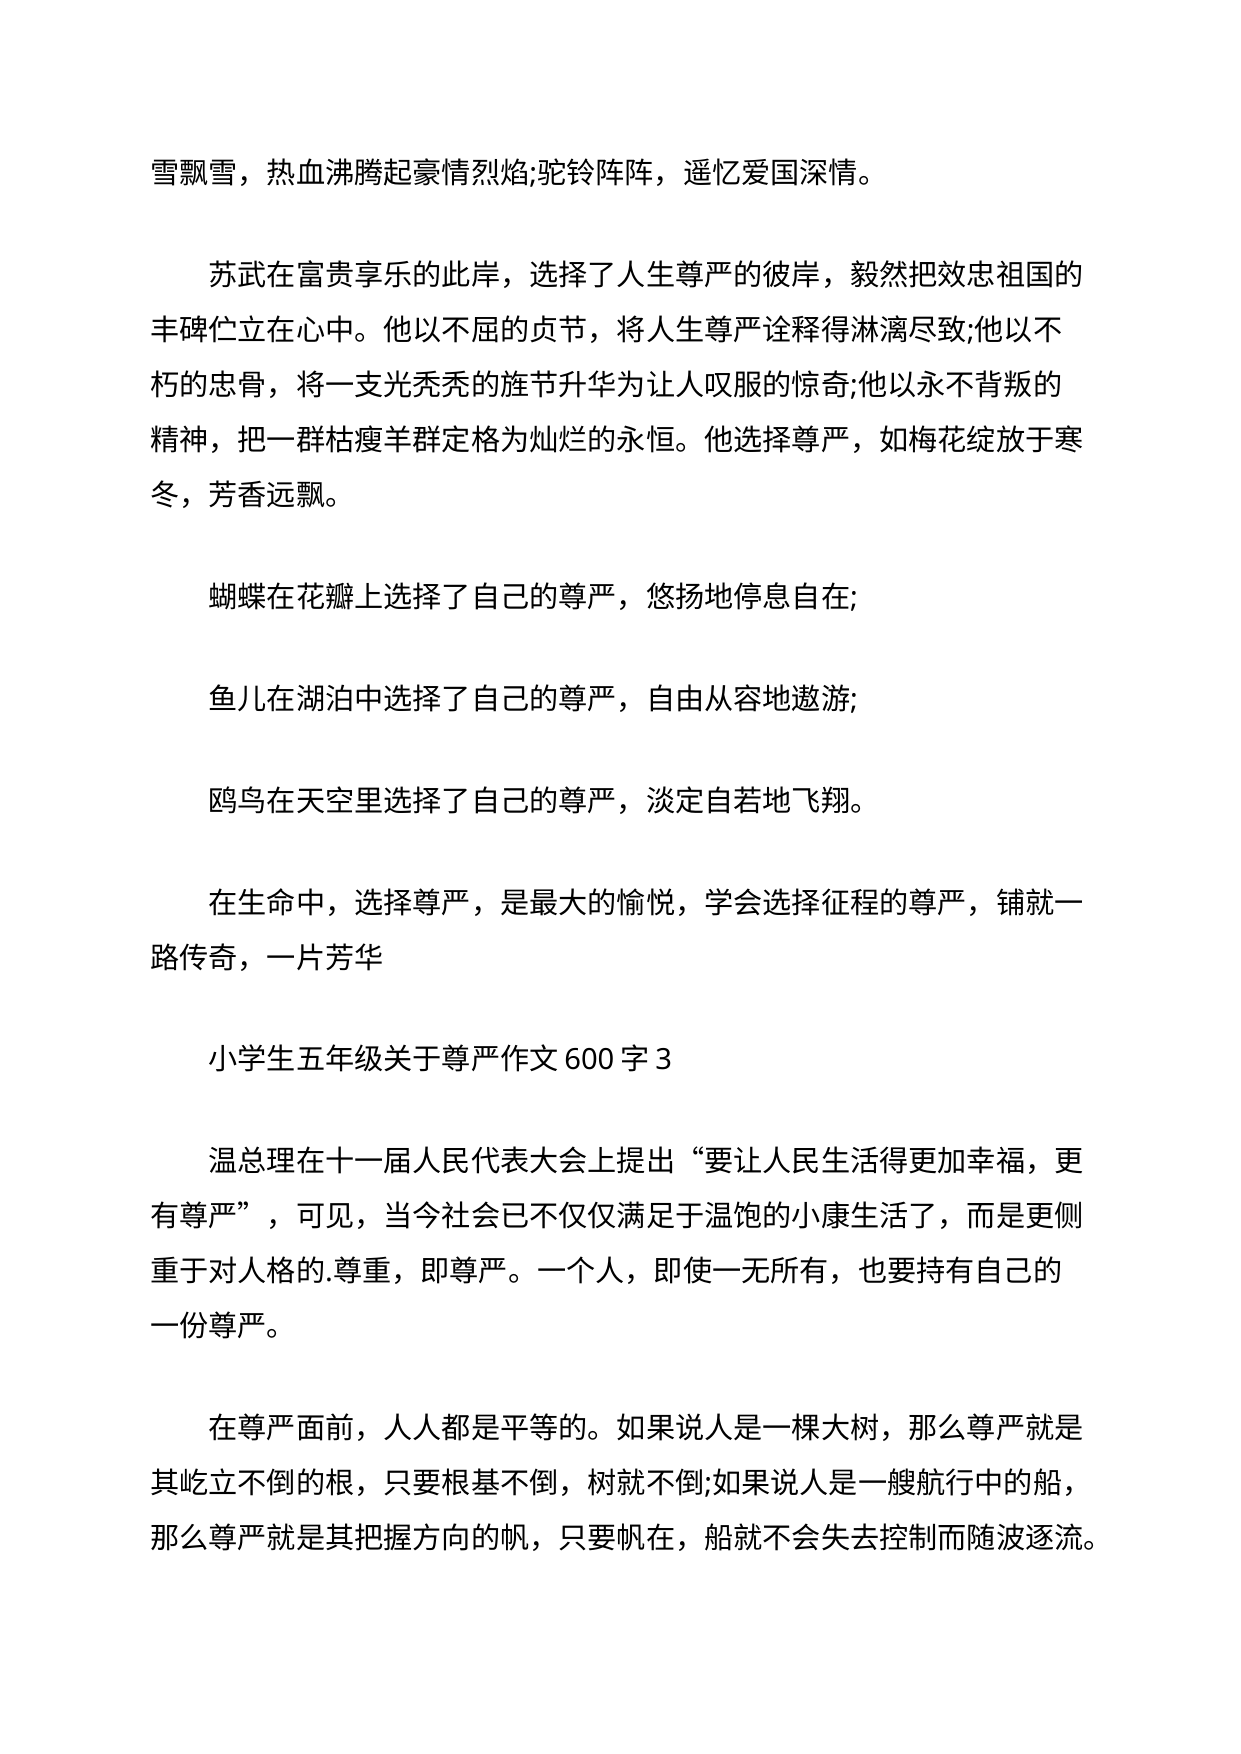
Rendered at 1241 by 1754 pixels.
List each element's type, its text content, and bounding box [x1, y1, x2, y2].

text 鸥鸟在天空里选择了自己的尊严，淡定自若地飞翔。 [150, 777, 1090, 820]
text 蝴蝶在花瓣上选择了自己的尊严，悠扬地停息自在; [150, 573, 1090, 616]
text 温总理在十一届人民代表大会上提出“要让人民生活得更加幸福，更有尊严”，可见，当今社会已不仅仅满足于温饱的小康生活了，而是更侧重于对人格的.尊重，即尊严。一个人，即使一无所有，也要持有自己的一份尊严。 [150, 1138, 1090, 1345]
text 小学生五年级关于尊严作文600字3 [150, 1036, 1090, 1078]
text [150, 1404, 1090, 1557]
text 鱼儿在湖泊中选择了自己的尊严，自由从容地遨游; [150, 676, 1090, 718]
text 苏武在富贵享乐的此岸，选择了人生尊严的彼岸，毅然把效忠祖国的丰碑伫立在心中。他以不屈的贞节，将人生尊严诠释得淋漓尽致;他以不朽的忠骨，将一支光秃秃的旌节升华为让人叹服的惊奇;他以永不背叛的精神，把一群枯瘦羊群定格为灿烂的永恒。他选择尊严，如梅花绽放于寒冬，芳香远飘。 [150, 252, 1090, 514]
text 在生命中，选择尊严，是最大的愉悦，学会选择征程的尊严，铺就一路传奇，一片芳华 [150, 879, 1090, 976]
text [150, 150, 1090, 192]
